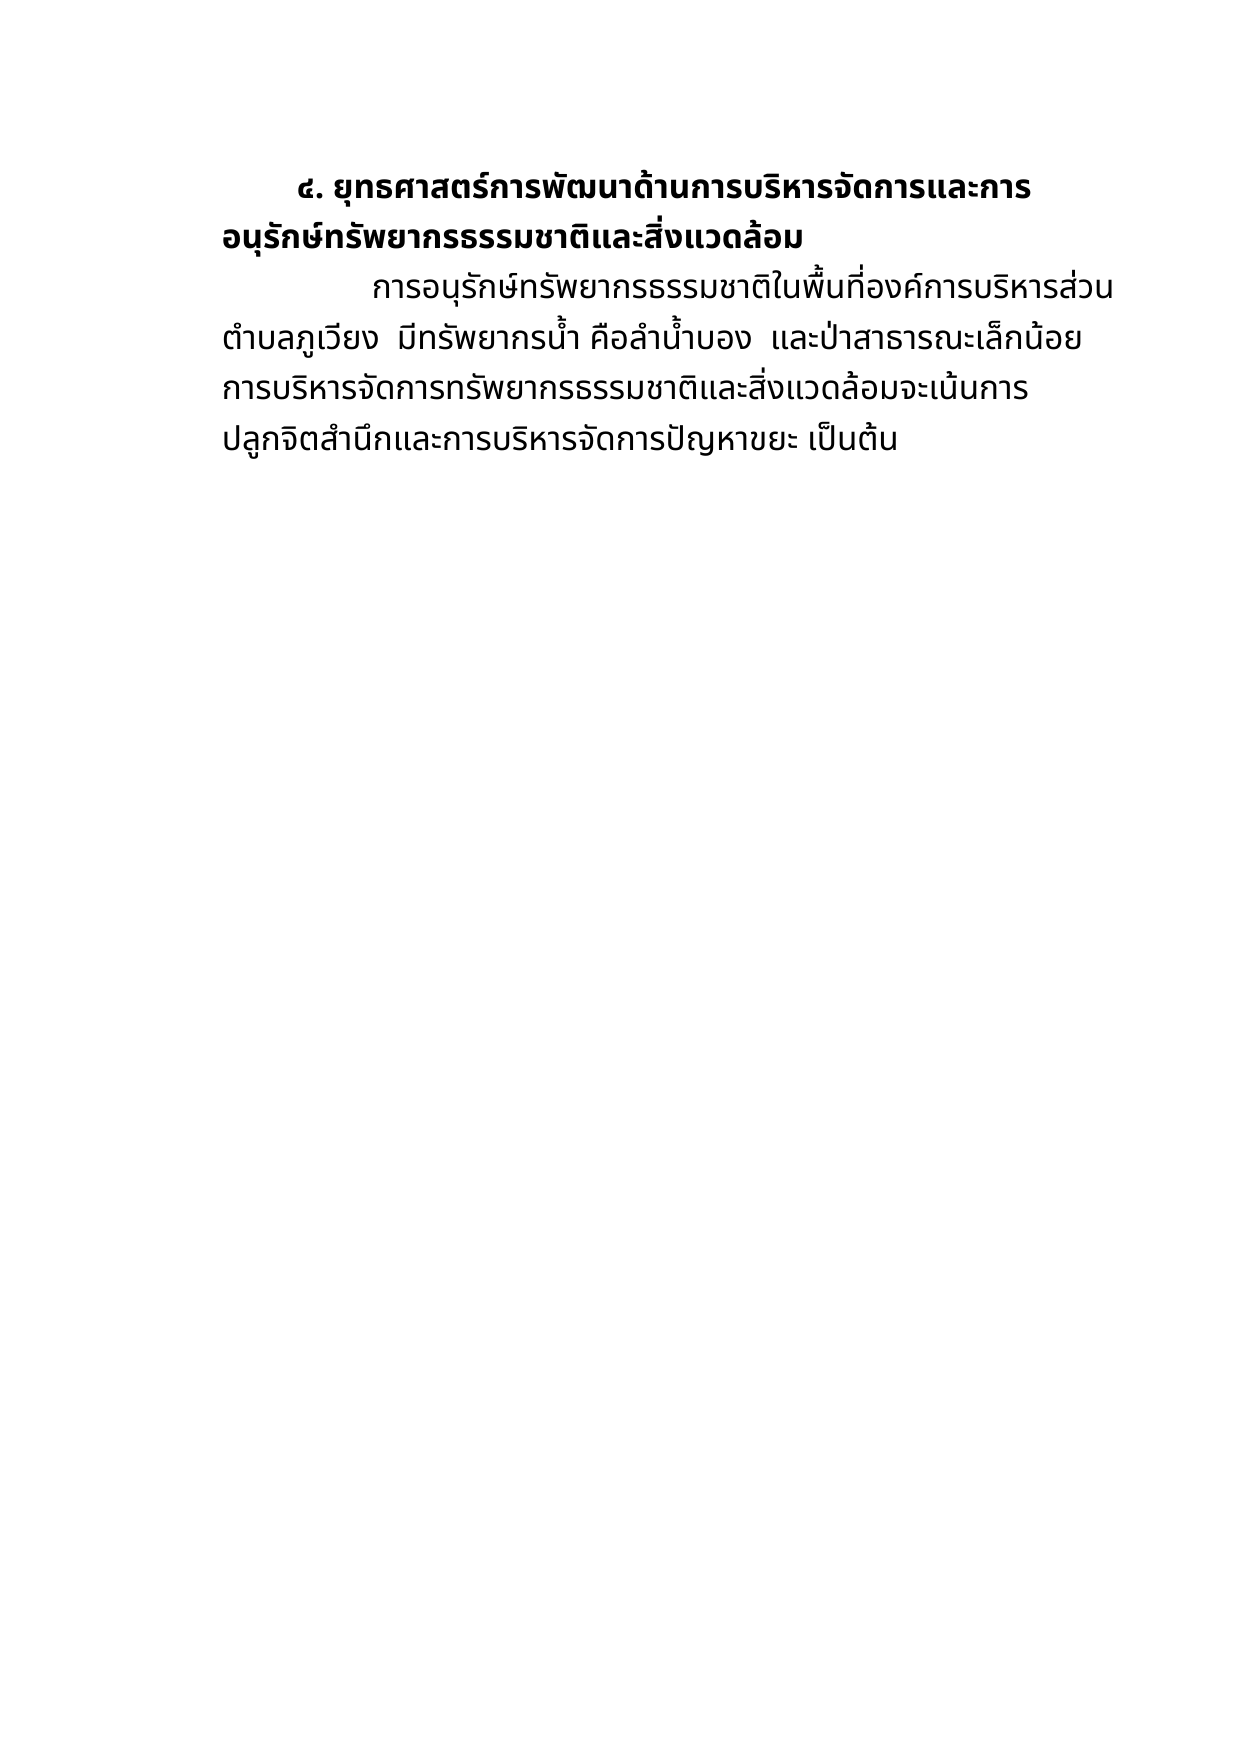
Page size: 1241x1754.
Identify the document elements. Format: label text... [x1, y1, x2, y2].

text การอนุรักษ์ทรัพยากรธรรมชาติในพื้นที่องค์การบริหารส่วนตำบลภูเวียง มีทรัพยากรน้ำ คือลำน้ำบอง และป่าสาธารณะเล็กน้อย การบริหารจัดการทรัพยากรธรรมชาติและสิ่งแวดล้อมจะเน้นการปลูกจิตสำนึกและการบริหารจัดการปัญหาขยะ เป็นต้น [222, 263, 1122, 465]
text ๔. ยุทธศาสตร์การพัฒนาด้านการบริหารจัดการและการอนุรักษ์ทรัพยากรธรรมชาติและสิ่งแวดล้อม [222, 162, 1122, 263]
